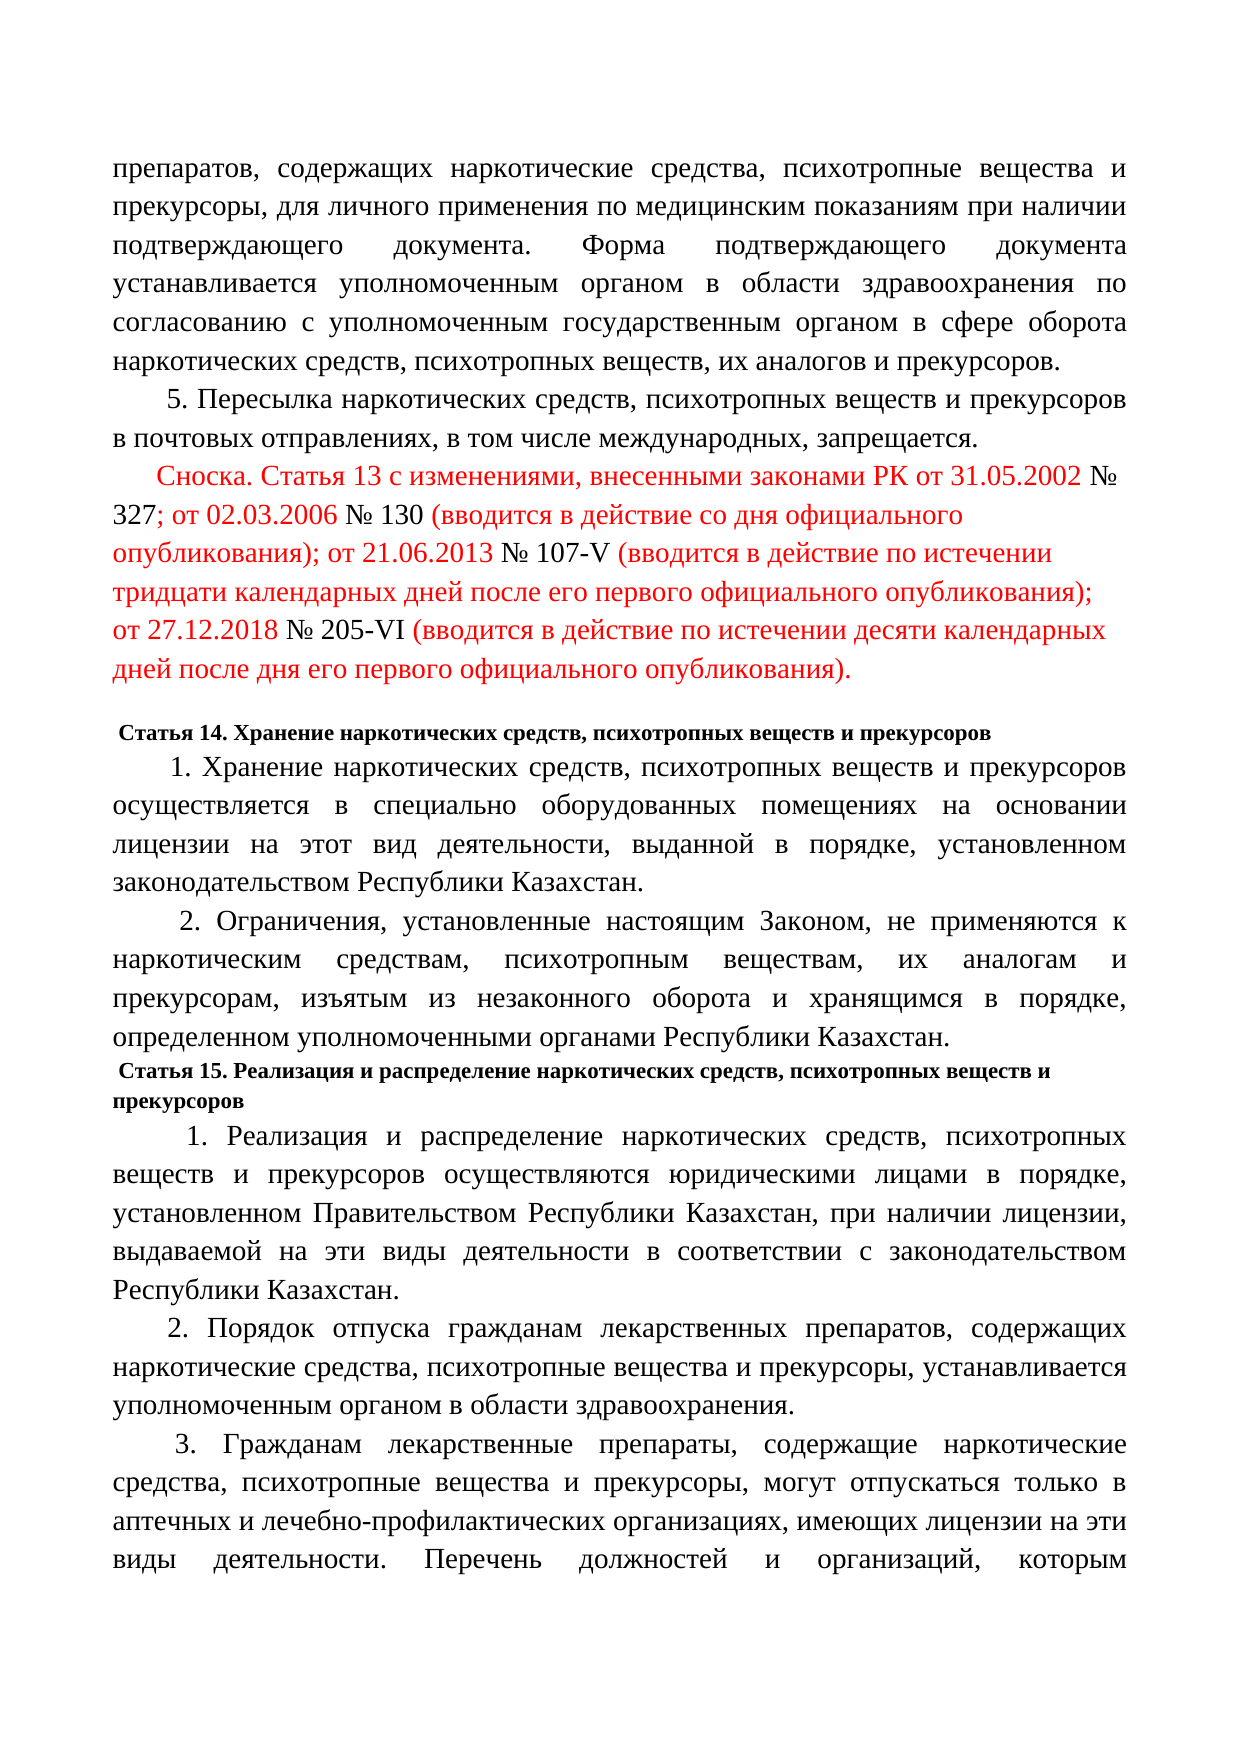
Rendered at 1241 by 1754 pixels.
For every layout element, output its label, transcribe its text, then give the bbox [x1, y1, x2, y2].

text 1. Хранение наркотических средств, психотропных веществ и прекурсоров осуществляется в специально оборудованных помещениях на основании лицензии на этот вид деятельности, выданной в порядке, установленном законодательством Республики Казахстан. [112, 749, 1128, 898]
text 1. Реализация и распределение наркотических средств, психотропных веществ и прекурсоров осуществляются юридическими лицами в порядке, установленном Правительством Республики Казахстан, при наличии лицензии, выдаваемой на эти виды деятельности в соответствии с законодательством Республики Казахстан. [112, 1118, 1128, 1305]
text Сноска. Статья 13 с изменениями, внесенными законами РК от 31.05.2002 № 327; от 02.03.2006 № 130 (вводится в действие со дня официального опубликования); от 21.06.2013 № 107-V (вводится в действие по истечении тридцати календарных дней после его первого официального опубликования); от 27.12.2018 № 205-VI (вводится в действие по истечении десяти календарных дней после дня его первого официального опубликования). [112, 458, 1128, 715]
text 2. Ограничения, установленные настоящим Законом, не применяются к наркотическим средствам, психотропным веществам, их аналогам и прекурсорам, изъятым из незаконного оборота и хранящимся в порядке, определенном уполномоченными органами Республики Казахстан. [112, 903, 1128, 1052]
text 5. Пересылка наркотических средств, психотропных веществ и прекурсоров в почтовых отправлениях, в том числе международных, запрещается. [112, 381, 1128, 453]
text Статья 15. Реализация и распределение наркотических средств, психотропных веществ и прекурсоров [112, 1057, 1128, 1114]
text 2. Порядок отпуска гражданам лекарственных препаратов, содержащих наркотические средства, психотропные вещества и прекурсоры, устанавливается уполномоченным органом в области здравоохранения. [112, 1310, 1128, 1421]
text Статья 14. Хранение наркотических средств, психотропных веществ и прекурсоров [112, 719, 1128, 745]
